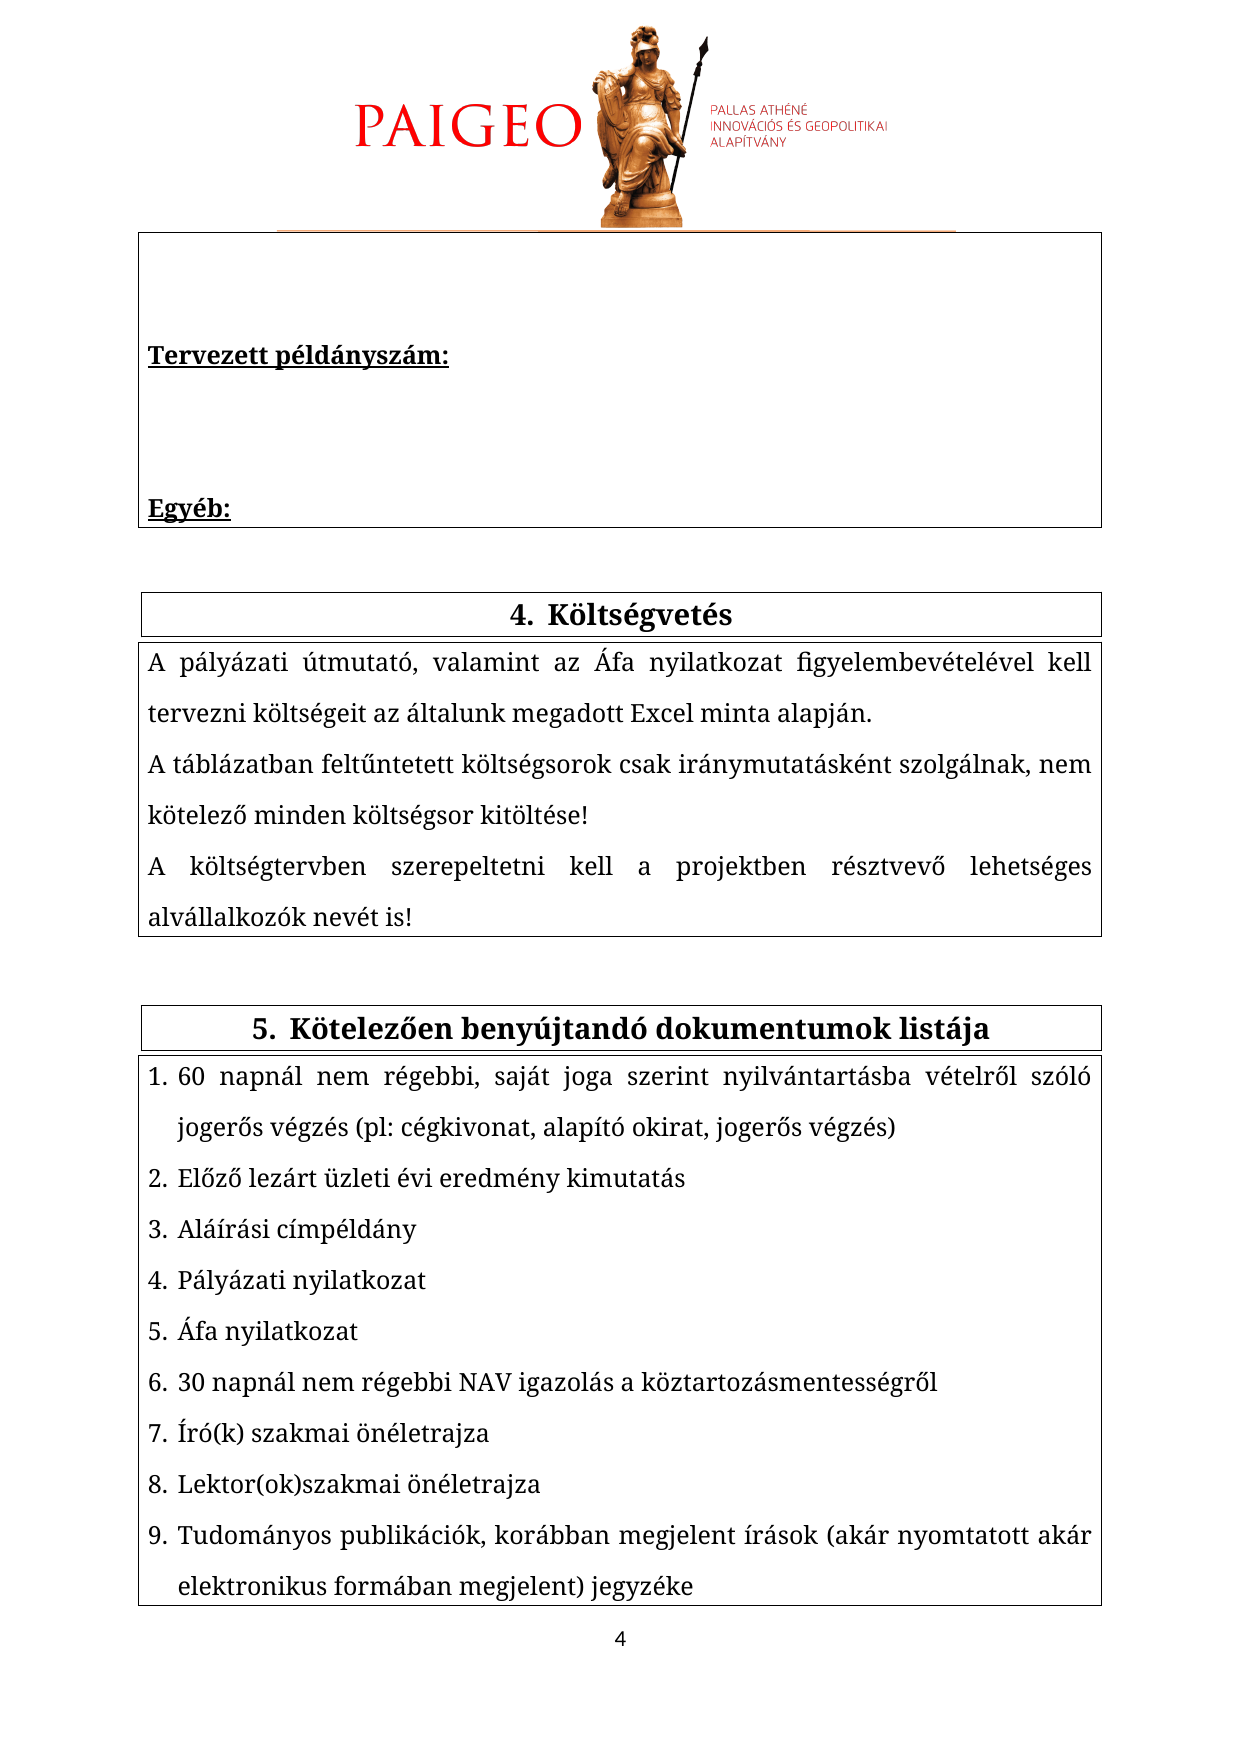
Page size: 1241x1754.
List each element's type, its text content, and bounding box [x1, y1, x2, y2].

list 30 napnál nem régebbi NAV igazolás a köztartozásmentességről [139, 1362, 1101, 1399]
list Előző lezárt üzleti évi eredmény kimutatás [139, 1157, 1101, 1194]
list Kötelezően benyújtandó dokumentumok listája [142, 1006, 1101, 1050]
list Tudományos publikációk, korábban megjelent írások (akár nyomtatott akár elektronikus formában megjelent) jegyzéke [139, 1515, 1101, 1605]
picture [317, 0, 924, 232]
text A táblázatban feltűntetett költségsorok csak iránymutatásként szolgálnak, nem kötelező minden költségsor kitöltése! [139, 744, 1101, 832]
list Áfa nyilatkozat [139, 1311, 1101, 1348]
text Tervezett példányszám: [139, 334, 1101, 371]
text Egyéb: [139, 487, 1101, 527]
text A költségtervben szerepeltetni kell a projektben résztvevő lehetséges alvállalkozók nevét is! [139, 846, 1101, 936]
text A pályázati útmutató, valamint az Áfa nyilatkozat figyelembevételével kell tervezni költségeit az általunk megadott Excel minta alapján. [139, 643, 1101, 730]
list Lektor(ok)szakmai önéletrajza [139, 1464, 1101, 1501]
list Költségvetés [142, 593, 1101, 636]
list Író(k) szakmai önéletrajza [139, 1413, 1101, 1450]
list Pályázati nyilatkozat [139, 1259, 1101, 1297]
list 60 napnál nem régebbi, saját joga szerint nyilvántartásba vételről szóló jogerős végzés (pl: cégkivonat, alapító okirat, jogerős végzés) [139, 1056, 1101, 1143]
list Aláírási címpéldány [139, 1208, 1101, 1246]
